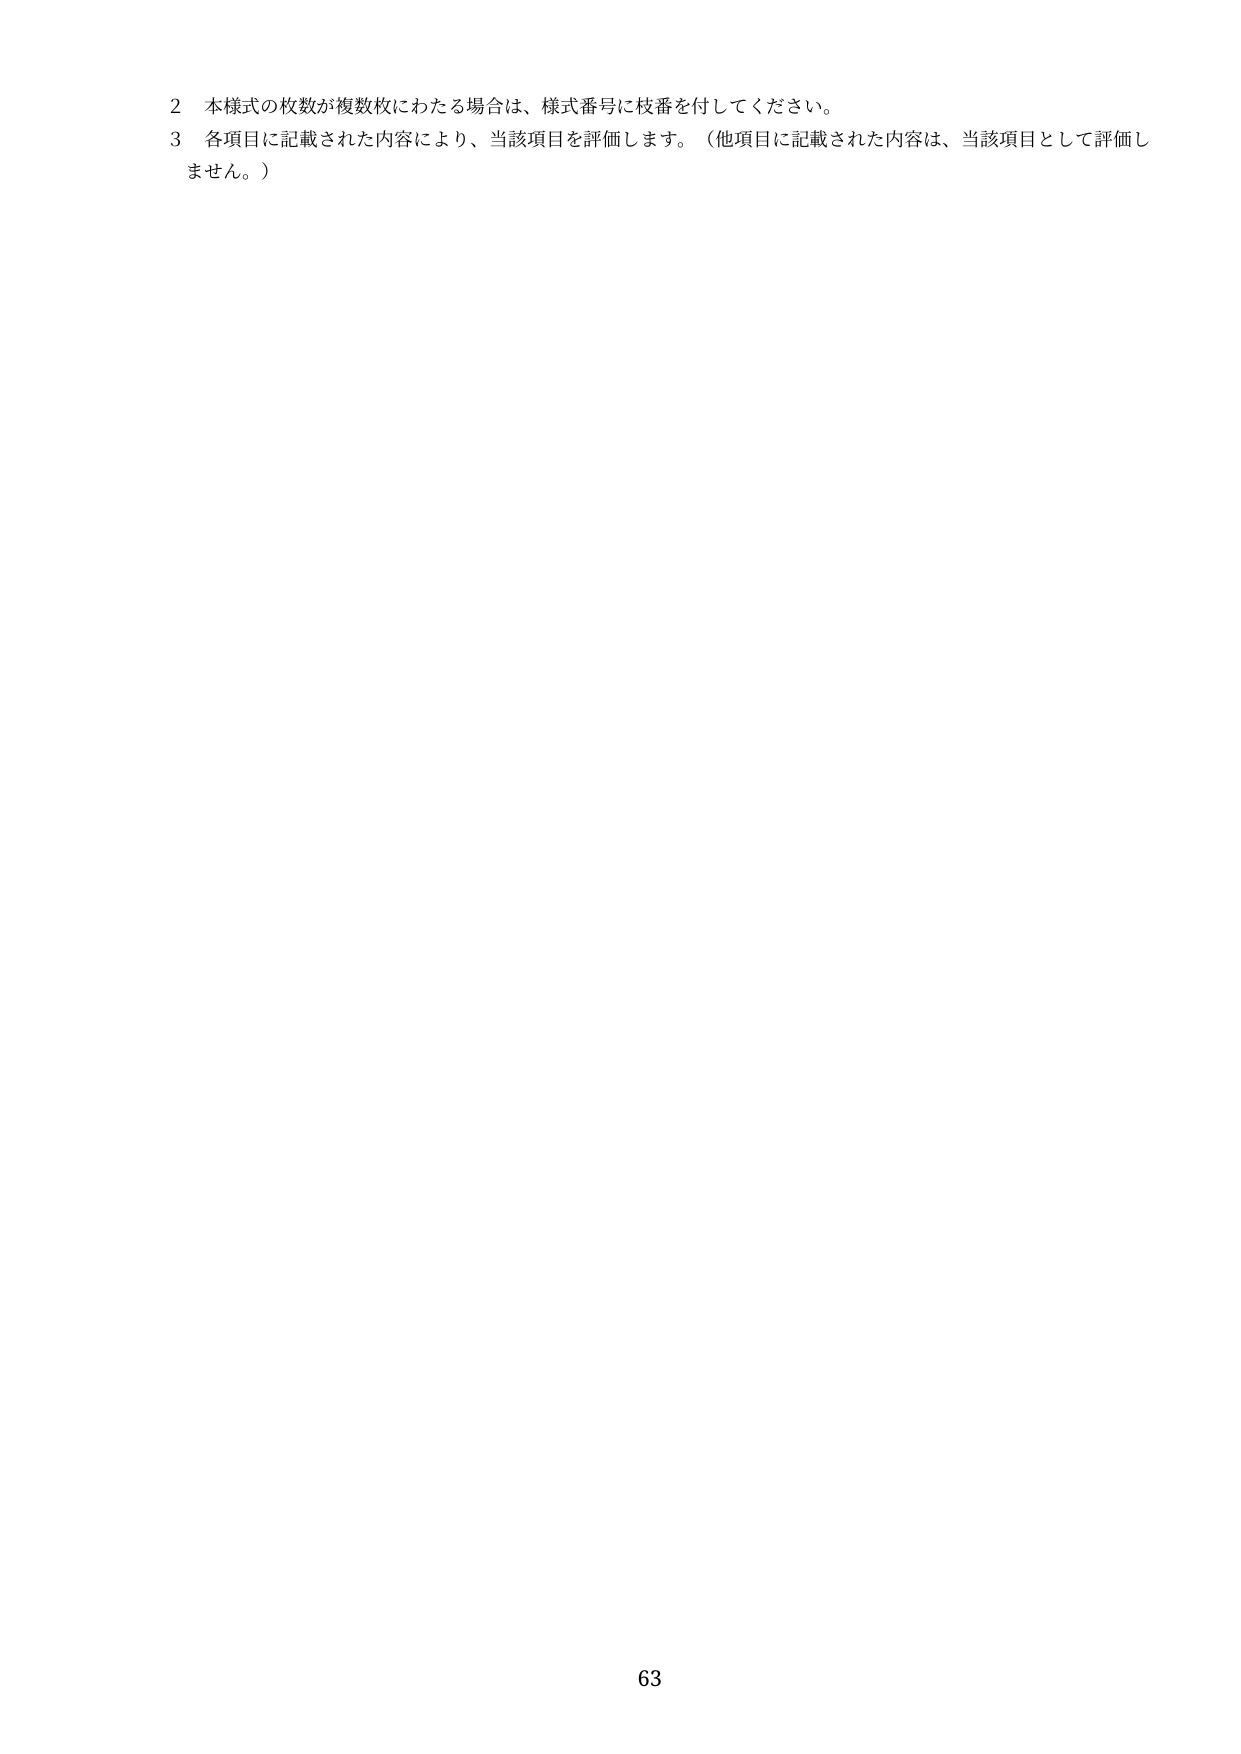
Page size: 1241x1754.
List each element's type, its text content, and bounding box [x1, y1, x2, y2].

text ２ 本様式の枚数が複数枚にわたる場合は、様式番号に枝番を付してください。 [167, 90, 1152, 122]
text ３ 各項目に記載された内容により、当該項目を評価します。（他項目に記載された内容は、当該項目として評価しません。） [167, 122, 1152, 186]
